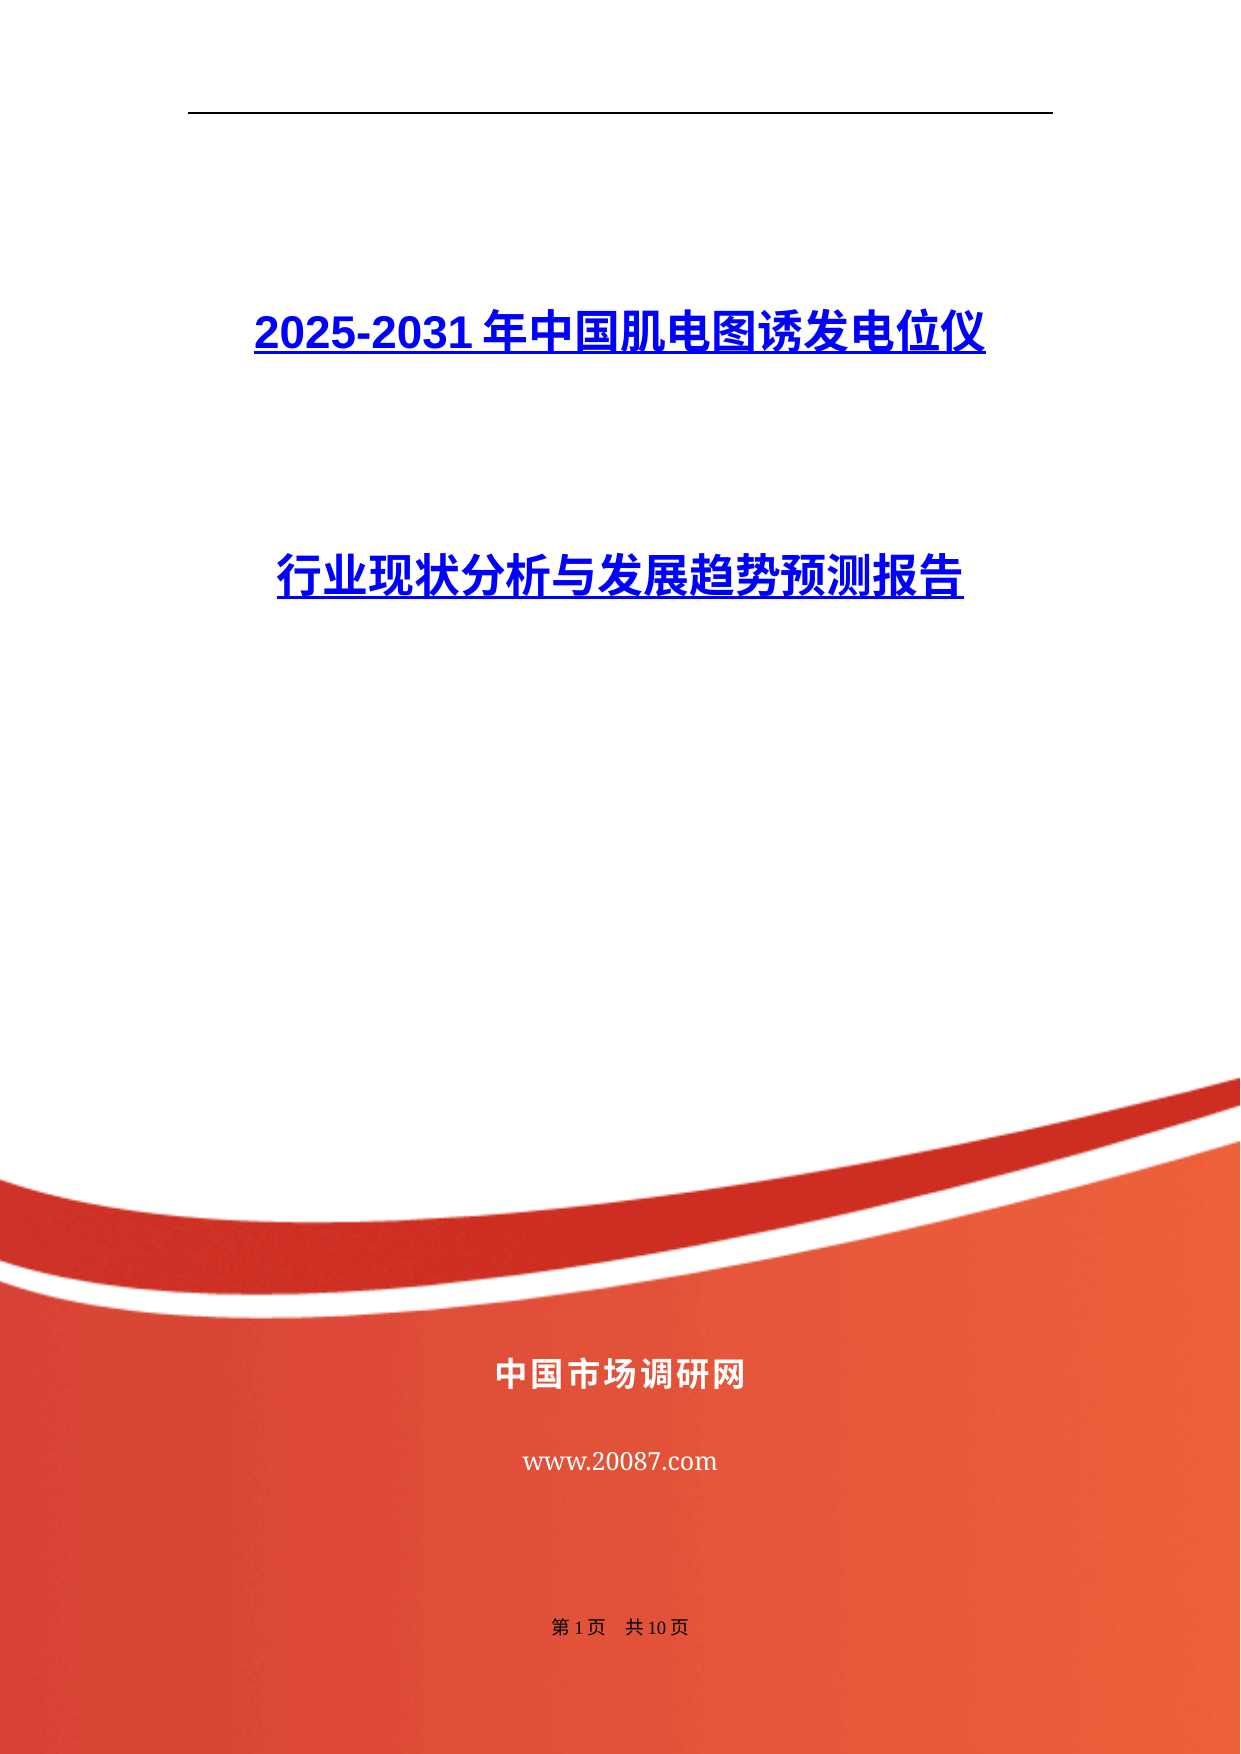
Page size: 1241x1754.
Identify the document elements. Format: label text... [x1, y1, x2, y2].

picture [0, 1006, 1241, 1754]
subtitle 中国市场调研网 [187, 1339, 1053, 1404]
table_header 2025-2031年中国肌电图诱发电位仪行业现状分析与发展趋势预测报告 [188, 207, 1053, 773]
text www.20087.com [187, 1428, 1053, 1493]
